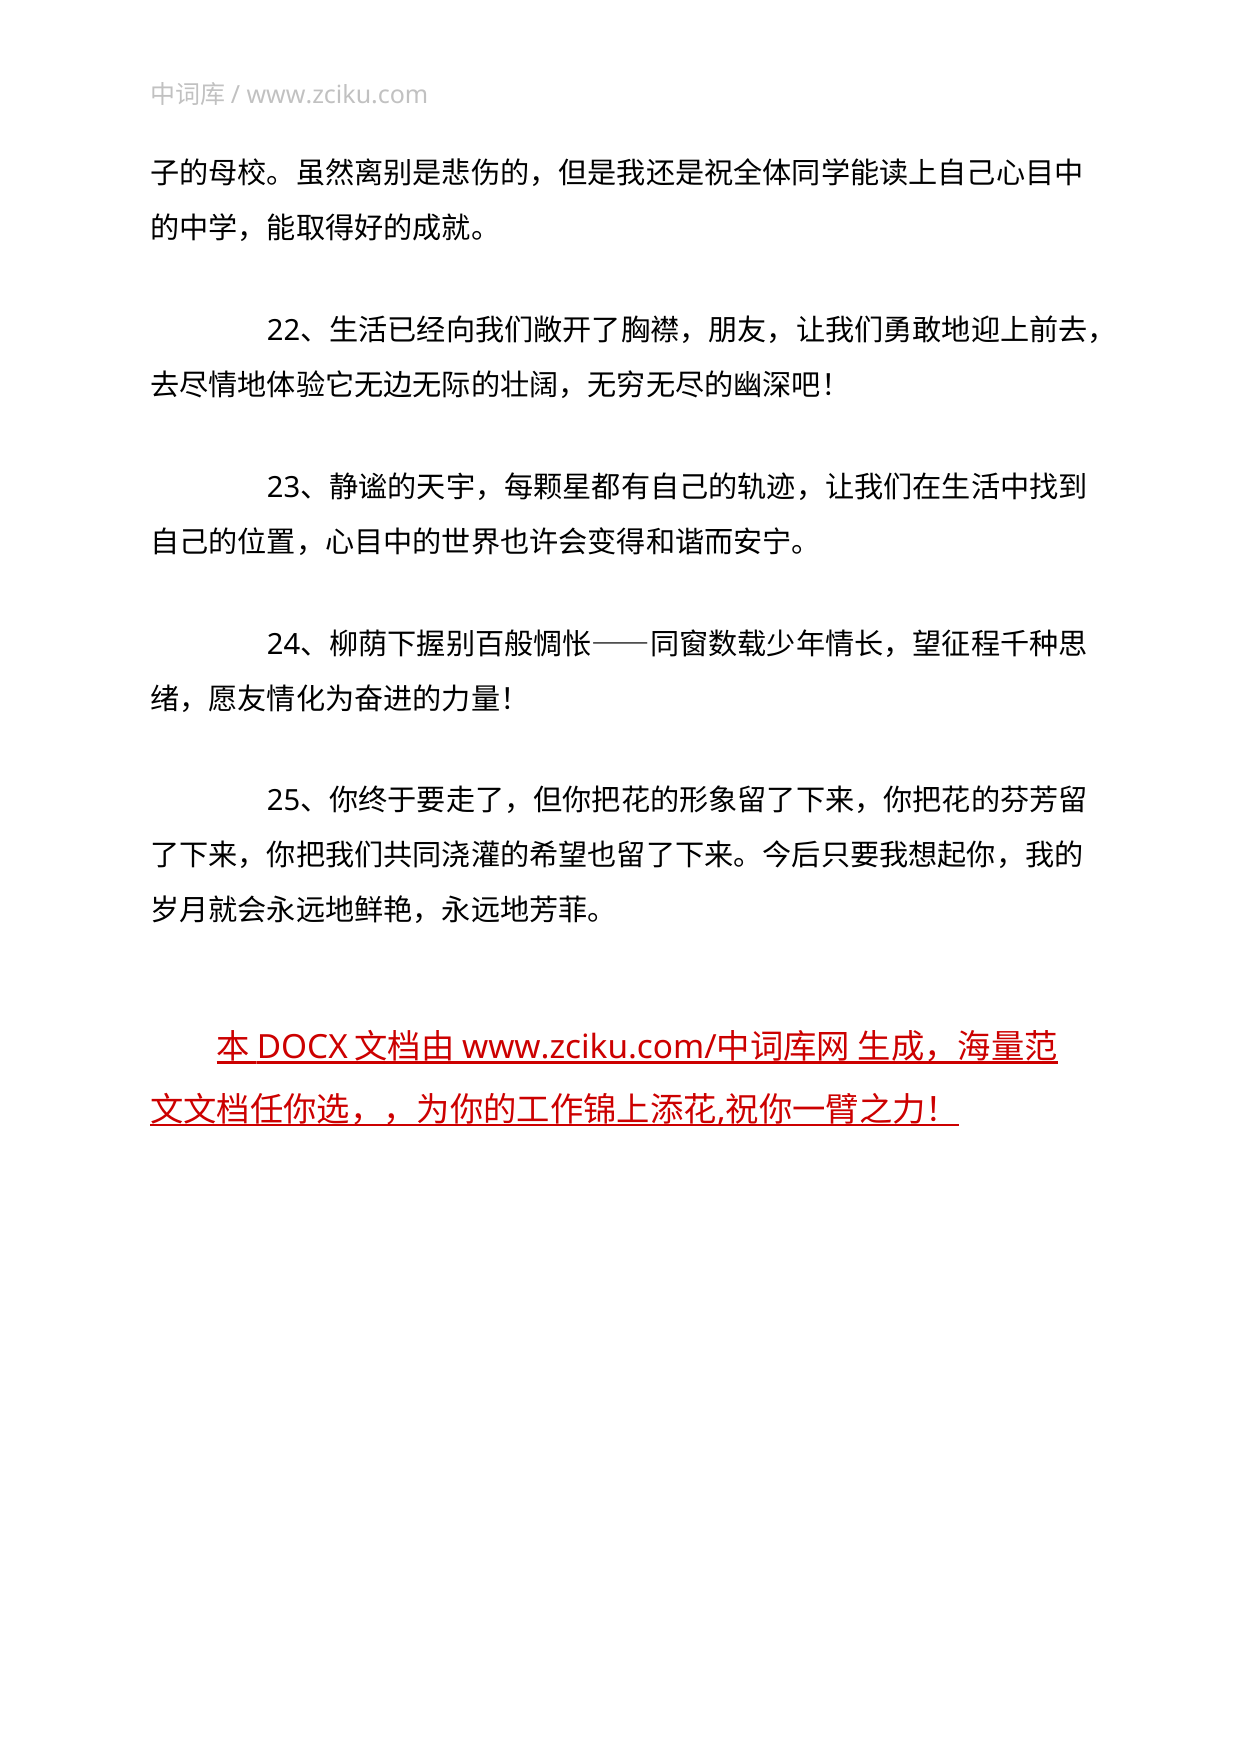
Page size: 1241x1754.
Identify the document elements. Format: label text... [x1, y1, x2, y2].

text 22、生活已经向我们敞开了胸襟，朋友，让我们勇敢地迎上前去，去尽情地体验它无边无际的壮阔，无穷无尽的幽深吧！ [150, 307, 1090, 404]
text 23、静谧的天宇，每颗星都有自己的轨迹，让我们在生活中找到自己的位置，心目中的世界也许会变得和谐而安宁。 [150, 463, 1090, 561]
text 24、柳荫下握别百般惆怅――同窗数载少年情长，望征程千种思绪，愿友情化为奋进的力量！ [150, 620, 1090, 717]
text 25、你终于要走了，但你把花的形象留了下来，你把花的芬芳留了下来，你把我们共同浇灌的希望也留了下来。今后只要我想起你，我的岁月就会永远地鲜艳，永远地芳菲。 [150, 777, 1090, 929]
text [150, 150, 1090, 247]
text 本DOCX文档由 www.zciku.com/中词库网 生成，海量范文文档任你选，，为你的工作锦上添花,祝你一臂之力！ [150, 1020, 1090, 1131]
